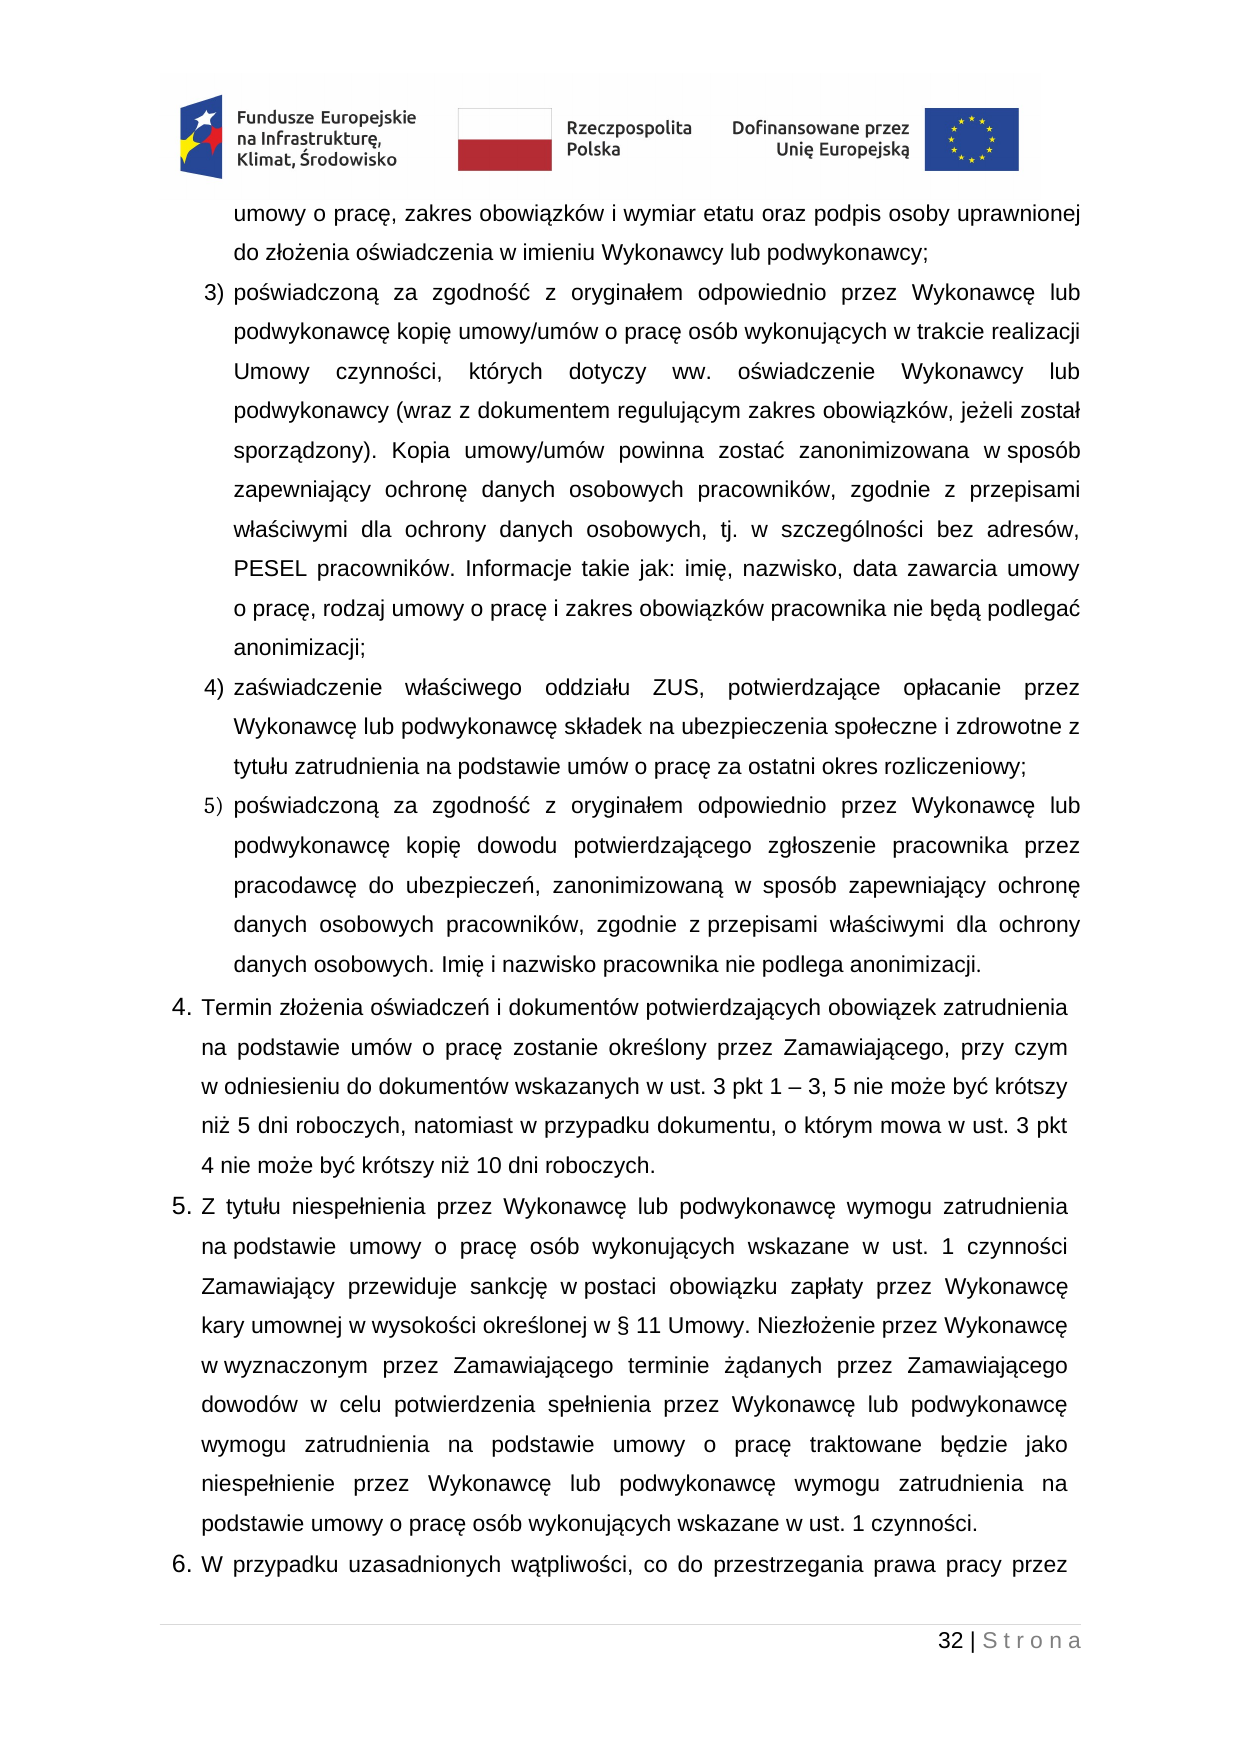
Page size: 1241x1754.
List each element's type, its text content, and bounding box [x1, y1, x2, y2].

list Z tytułu niespełnienia przez Wykonawcę lub podwykonawcę wymogu zatrudnienia na podstawie umowy o pracę osób wykonujących wskazane w ust. 1 czynności Zamawiający przewiduje sankcję w postaci obowiązku zapłaty przez Wykonawcę kary umownej w wysokości określonej w § 11 Umowy. Niezłożenie przez Wykonawcę w wyznaczonym przez Zamawiającego terminie żądanych przez Zamawiającego dowodów w celu potwierdzenia spełnienia przez Wykonawcę lub podwykonawcę wymogu zatrudnienia na podstawie umowy o pracę traktowane będzie jako niespełnienie przez Wykonawcę lub podwykonawcę wymogu zatrudnienia na podstawie umowy o pracę osób wykonujących wskazane w ust. 1 czynności. [172, 1191, 1068, 1536]
list poświadczoną za zgodność z oryginałem odpowiednio przez Wykonawcę lub podwykonawcę kopię dowodu potwierdzającego zgłoszenie pracownika przez pracodawcę do ubezpieczeń, zanonimizowaną w sposób zapewniający ochronę danych osobowych pracowników, zgodnie z przepisami właściwymi dla ochrony danych osobowych. Imię i nazwisko pracownika nie podlega anonimizacji. [204, 792, 1081, 978]
list Termin złożenia oświadczeń i dokumentów potwierdzających obowiązek zatrudnienia na podstawie umów o pracę zostanie określony przez Zamawiającego, przy czym w odniesieniu do dokumentów wskazanych w ust. 3 pkt 1 – 3, 5 nie może być krótszy niż 5 dni roboczych, natomiast w przypadku dokumentu, o którym mowa w ust. 3 pkt 4 nie może być krótszy niż 10 dni roboczych. [172, 992, 1068, 1178]
list zaświadczenie właściwego oddziału ZUS, potwierdzające opłacanie przez Wykonawcę lub podwykonawcę składek na ubezpieczenia społeczne i zdrowotne z tytułu zatrudnienia na podstawie umów o pracę za ostatni okres rozliczeniowy; [204, 674, 1081, 779]
list poświadczoną za zgodność z oryginałem odpowiednio przez Wykonawcę lub podwykonawcę kopię umowy/umów o pracę osób wykonujących w trakcie realizacji Umowy czynności, których dotyczy ww. oświadczenie Wykonawcy lub podwykonawcy (wraz z dokumentem regulującym zakres obowiązków, jeżeli został sporządzony). Kopia umowy/umów powinna zostać zanonimizowana w sposób zapewniający ochronę danych osobowych pracowników, zgodnie z przepisami właściwymi dla ochrony danych osobowych, tj. w szczególności bez adresów, PESEL pracowników. Informacje takie jak: imię, nazwisko, data zawarcia umowy o pracę, rodzaj umowy o pracę i zakres obowiązków pracownika nie będą podlegać anonimizacji; [204, 279, 1081, 661]
picture [159, 73, 1041, 200]
